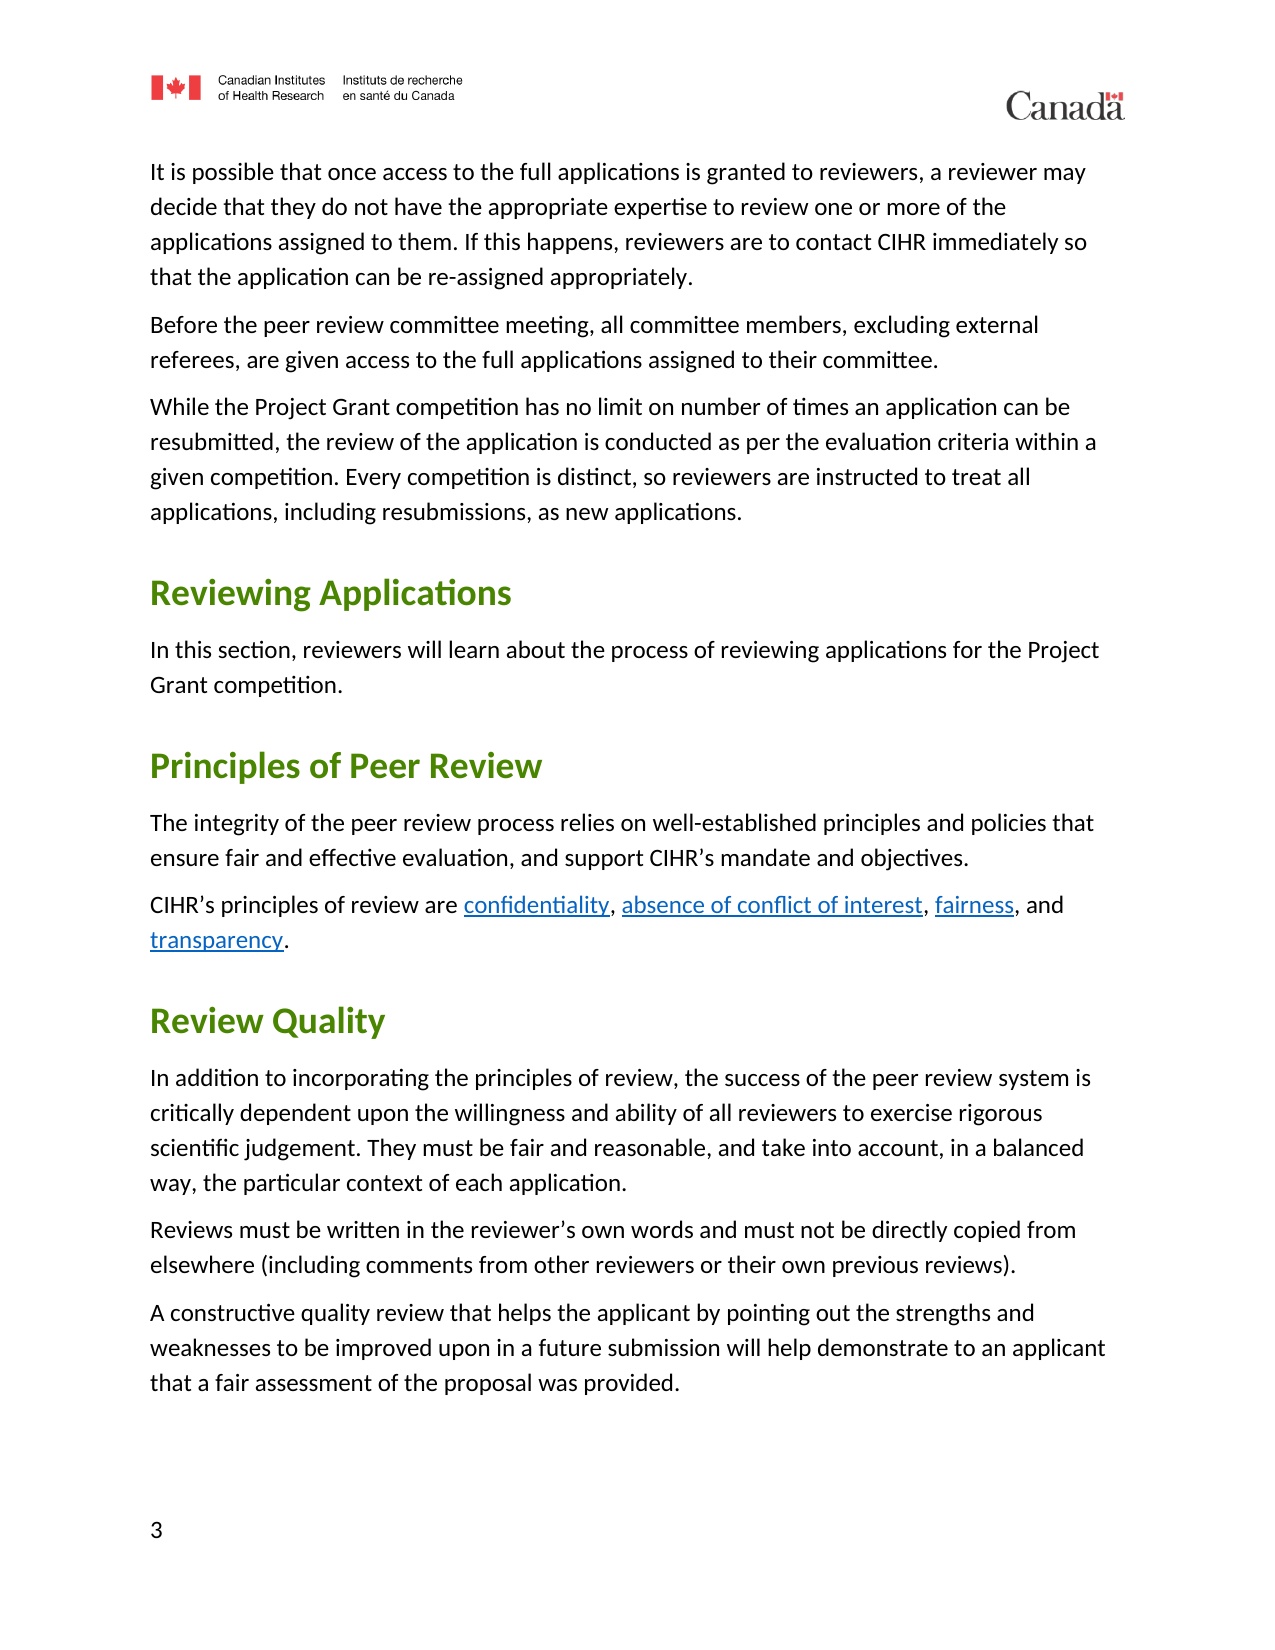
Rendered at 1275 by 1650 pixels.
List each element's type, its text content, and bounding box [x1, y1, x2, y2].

text CIHR’s principles of review are confidentiality, absence of conflict of interest, fairness, and transparency. [150, 889, 1125, 955]
text While the Project Grant competition has no limit on number of times an application can be resubmitted, the review of the application is conducted as per the evaluation criteria within a given competition. Every competition is distinct, so reviewers are instructed to treat all applications, including resubmissions, as new applications. [150, 391, 1125, 527]
subtitle Reviewing Applications [150, 569, 1125, 615]
subtitle Review Quality [150, 997, 1125, 1043]
picture [150, 75, 466, 101]
text Reviews must be written in the reviewer’s own words and must not be directly copied from elsewhere (including comments from other reviewers or their own previous reviews). [150, 1214, 1125, 1280]
text In this section, reviewers will learn about the process of reviewing applications for the Project Grant competition. [150, 634, 1125, 699]
subtitle Principles of Peer Review [150, 742, 1125, 787]
text The integrity of the peer review process relies on well-established principles and policies that ensure fair and effective evaluation, and support CIHR’s mandate and objectives. [150, 807, 1125, 872]
text Before the peer review committee meeting, all committee members, excluding external referees, are given access to the full applications assigned to their committee. [150, 309, 1125, 374]
picture [995, 76, 1133, 136]
text In addition to incorporating the principles of review, the success of the peer review system is critically dependent upon the willingness and ability of all reviewers to exercise rigorous scientific judgement. They must be fair and reasonable, and take into account, in a balanced way, the particular context of each application. [150, 1062, 1125, 1197]
text It is possible that once access to the full applications is granted to reviewers, a reviewer may decide that they do not have the appropriate expertise to review one or more of the applications assigned to them. If this happens, reviewers are to contact CIHR immediately so that the application can be re-assigned appropriately. [150, 156, 1125, 292]
text A constructive quality review that helps the applicant by pointing out the strengths and weaknesses to be improved upon in a future submission will help demonstrate to an applicant that a fair assessment of the proposal was provided. [150, 1297, 1125, 1397]
